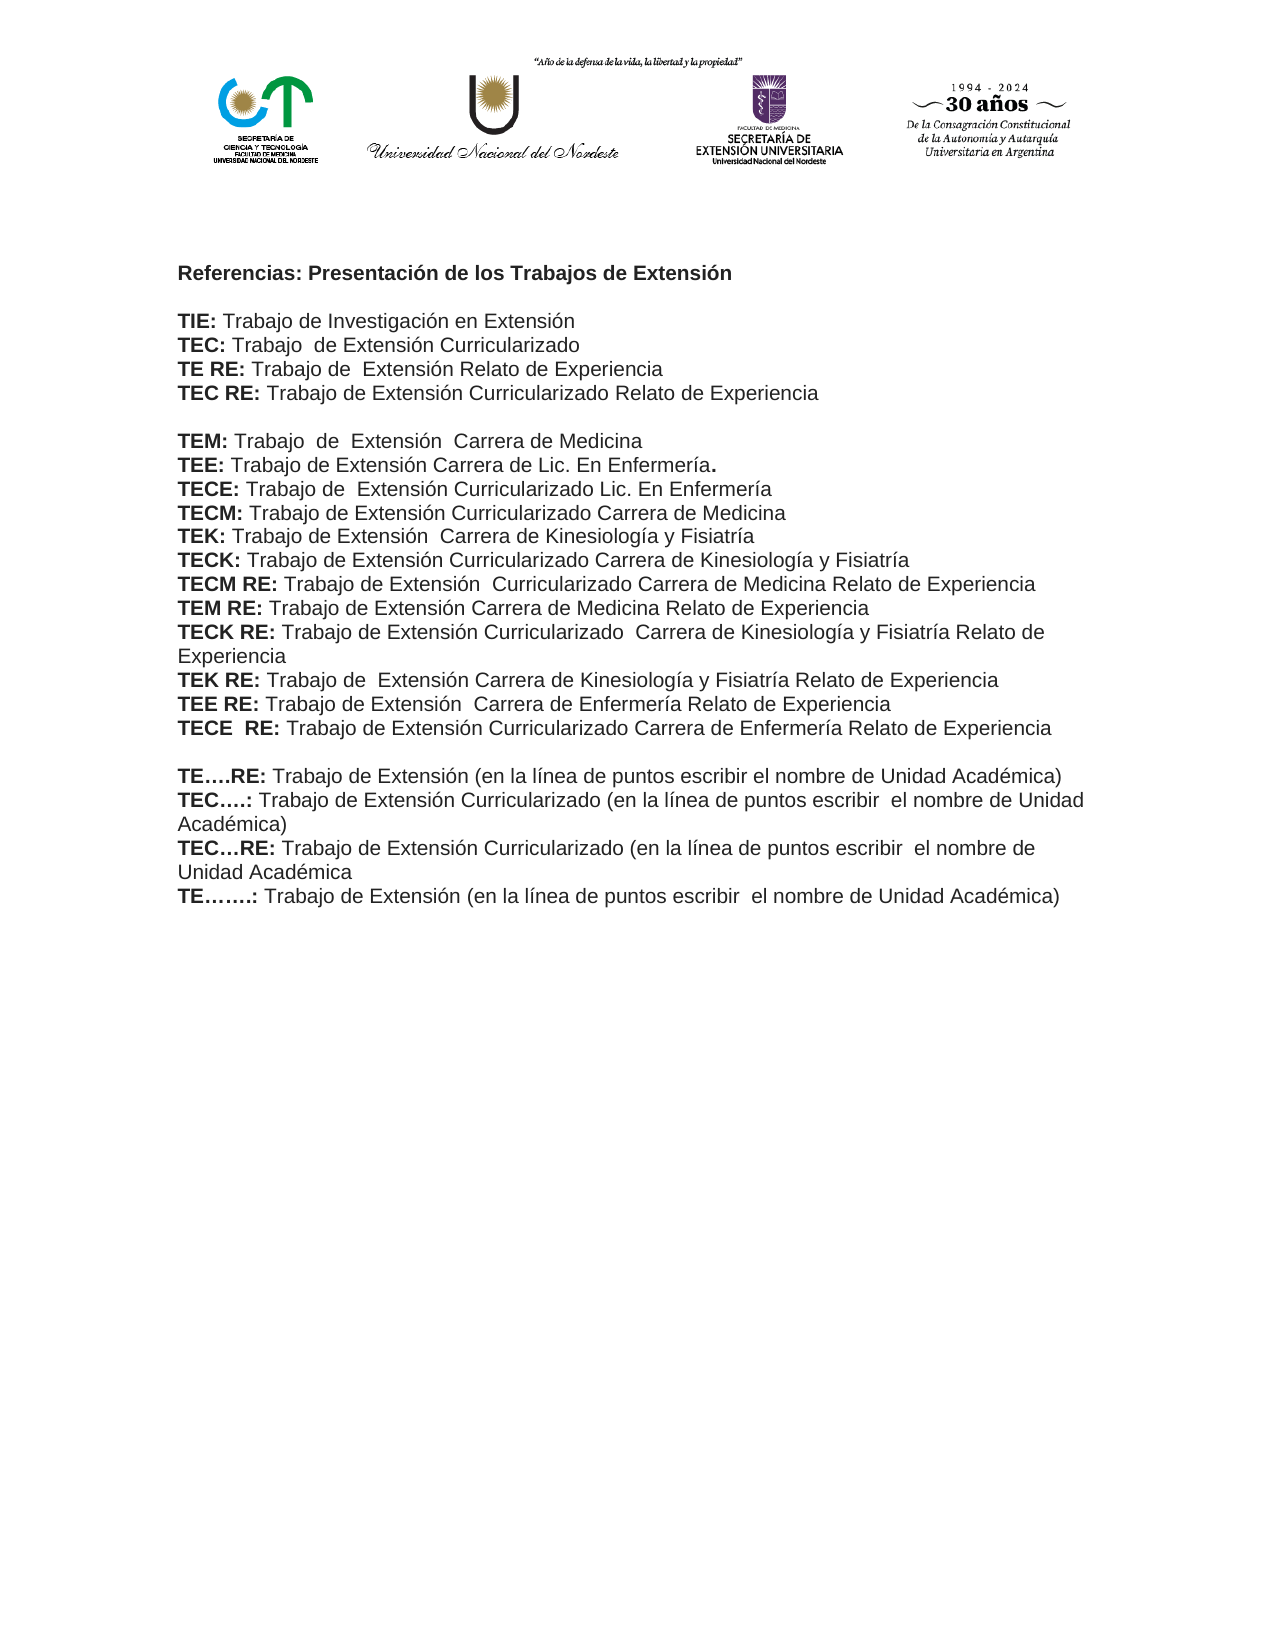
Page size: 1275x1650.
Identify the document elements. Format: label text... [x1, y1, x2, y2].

text TEM RE: Trabajo de Extensión Carrera de Medicina Relato de Experiencia [177, 596, 1098, 620]
text TECE RE: Trabajo de Extensión Curricularizado Carrera de Enfermería Relato de Experiencia [177, 716, 1098, 740]
text TEM: Trabajo de Extensión Carrera de Medicina [177, 428, 1098, 452]
text TEC RE: Trabajo de Extensión Curricularizado Relato de Experiencia [177, 381, 1098, 404]
text TEC: Trabajo de Extensión Curricularizado [177, 333, 1098, 357]
text TE…….: Trabajo de Extensión (en la línea de puntos escribir el nombre de Unidad Académica) [177, 884, 1098, 908]
picture [156, 43, 1119, 194]
text TEC….: Trabajo de Extensión Curricularizado (en la línea de puntos escribir el nombre de Unidad Académica) [177, 788, 1098, 836]
text TEC…RE: Trabajo de Extensión Curricularizado (en la línea de puntos escribir el nombre de Unidad Académica [177, 836, 1098, 884]
text TEE RE: Trabajo de Extensión Carrera de Enfermería Relato de Experiencia [177, 692, 1098, 716]
text TECE: Trabajo de Extensión Curricularizado Lic. En Enfermería [177, 476, 1098, 500]
text TEE: Trabajo de Extensión Carrera de Lic. En Enfermería. [177, 452, 1098, 476]
text TECK RE: Trabajo de Extensión Curricularizado Carrera de Kinesiología y Fisiatría Relato de Experiencia [177, 620, 1098, 668]
text TECM: Trabajo de Extensión Curricularizado Carrera de Medicina [177, 500, 1098, 524]
text TE….RE: Trabajo de Extensión (en la línea de puntos escribir el nombre de Unidad Académica) [177, 764, 1098, 788]
text TIE: Trabajo de Investigación en Extensión [177, 309, 1098, 333]
text TE RE: Trabajo de Extensión Relato de Experiencia [177, 357, 1098, 381]
text TEK: Trabajo de Extensión Carrera de Kinesiología y Fisiatría [177, 524, 1098, 548]
text TECK: Trabajo de Extensión Curricularizado Carrera de Kinesiología y Fisiatría [177, 548, 1098, 572]
text TEK RE: Trabajo de Extensión Carrera de Kinesiología y Fisiatría Relato de Experiencia [177, 668, 1098, 692]
text TECM RE: Trabajo de Extensión Curricularizado Carrera de Medicina Relato de Experiencia [177, 572, 1098, 596]
text Referencias: Presentación de los Trabajos de Extensión [177, 261, 1098, 285]
